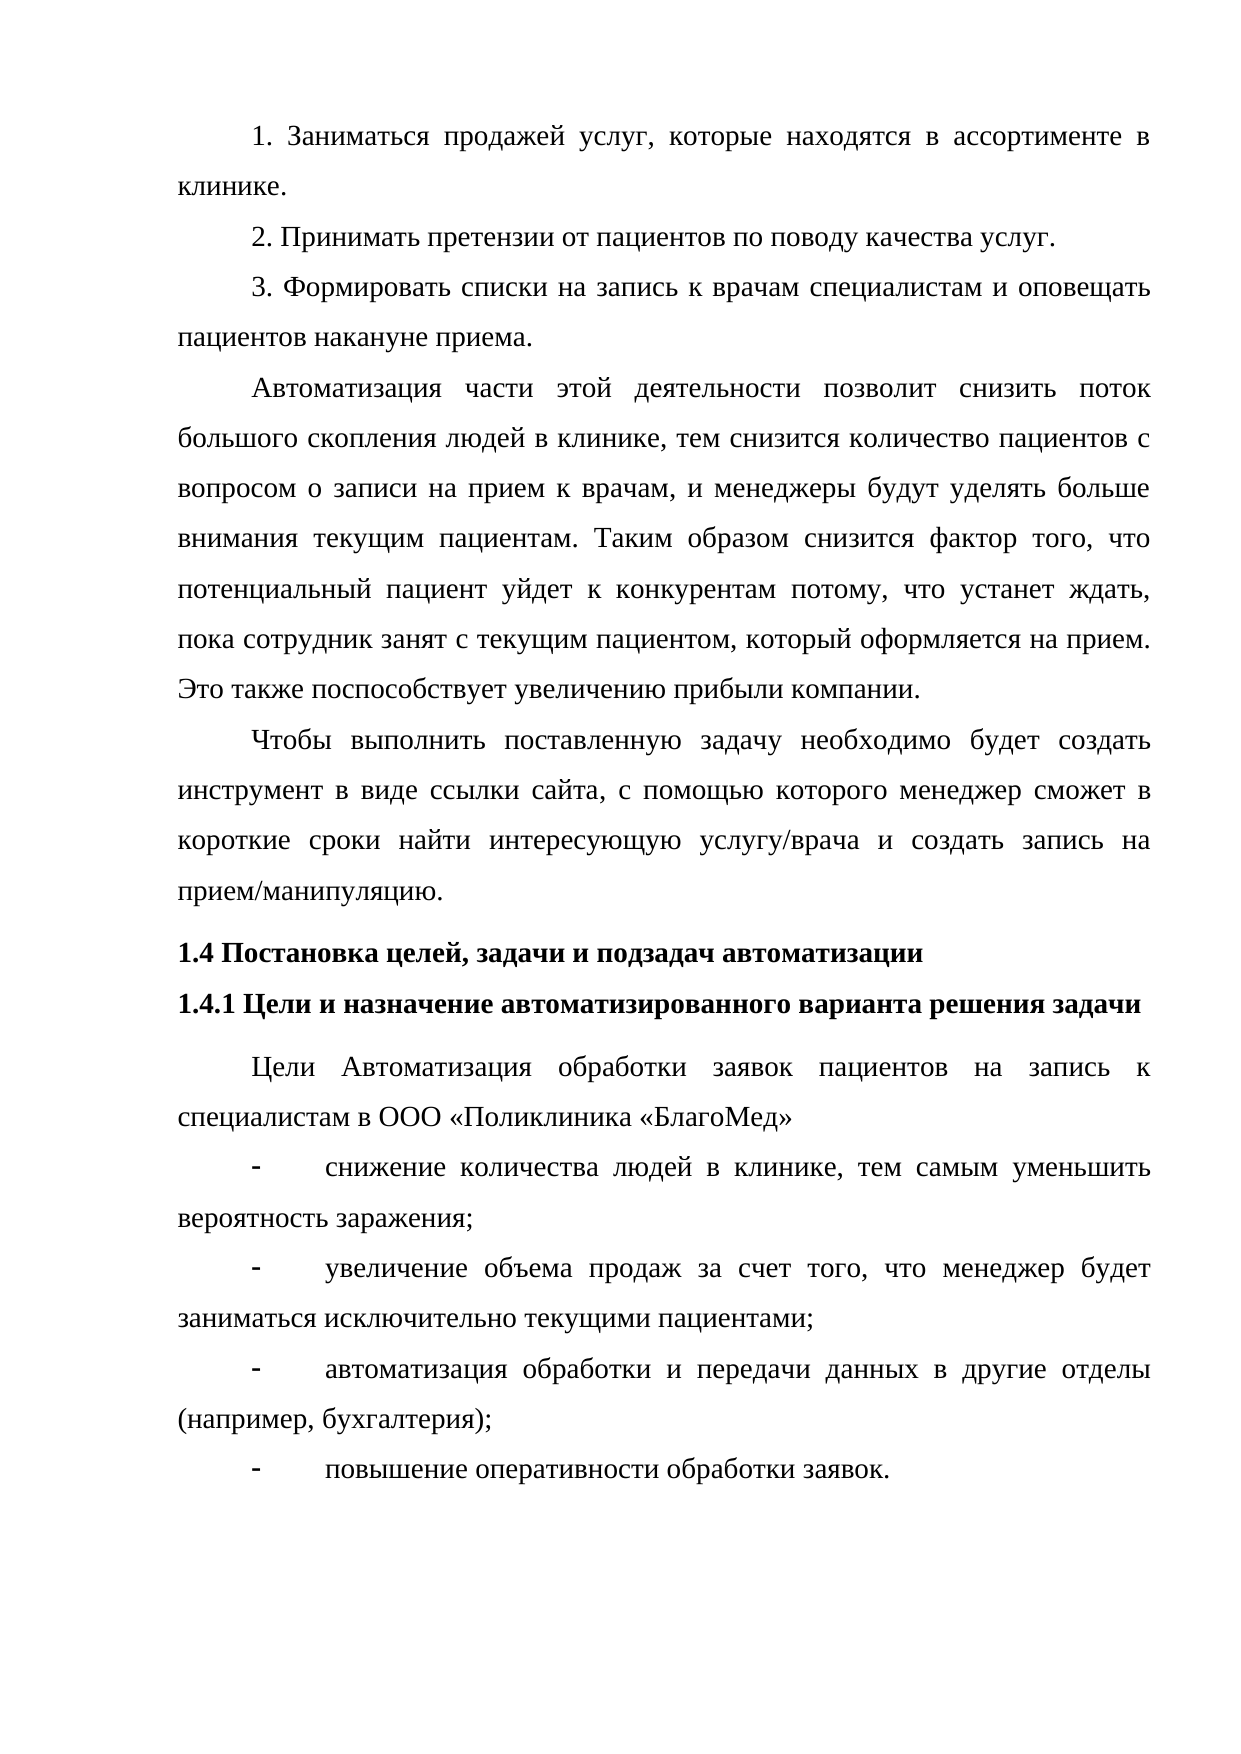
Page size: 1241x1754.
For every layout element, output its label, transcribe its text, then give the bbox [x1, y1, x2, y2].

text Чтобы выполнить поставленную задачу необходимо будет создать инструмент в виде ссылки сайта, с помощью которого менеджер сможет в короткие сроки найти интересующую услугу/врача и создать запись на прием/манипуляцию. [177, 722, 1152, 906]
list автоматизация обработки и передачи данных в другие отделы (например, бухгалтерия); [177, 1351, 1152, 1435]
text Автоматизация части этой деятельности позволит снизить поток большого скопления людей в клинике, тем снизится количество пациентов с вопросом о записи на прием к врачам, и менеджеры будут уделять больше внимания текущим пациентам. Таким образом снизится фактор того, что потенциальный пациент уйдет к конкурентам потому, что устанет ждать, пока сотрудник занят с текущим пациентом, который оформляется на прием. Это также поспособствует увеличению прибыли компании. [177, 370, 1152, 705]
text 1. Заниматься продажей услуг, которые находятся в ассортименте в клинике. [177, 118, 1152, 202]
subtitle 1.4.1 Цели и назначение автоматизированного варианта решения задачи [177, 986, 1152, 1019]
subtitle 1.4 Постановка целей, задачи и подзадач автоматизации [177, 936, 1152, 969]
list снижение количества людей в клинике, тем самым уменьшить вероятность заражения; [177, 1149, 1152, 1233]
text 3. Формировать списки на запись к врачам специалистам и оповещать пациентов накануне приема. [177, 269, 1152, 353]
list увеличение объема продаж за счет того, что менеджер будет заниматься исключительно текущими пациентами; [177, 1250, 1152, 1334]
text Цели Автоматизация обработки заявок пациентов на запись к специалистам в ООО «Поликлиника «БлагоМед» [177, 1049, 1152, 1133]
list повышение оперативности обработки заявок. [177, 1452, 1152, 1485]
text 2. Принимать претензии от пациентов по поводу качества услуг. [177, 219, 1152, 252]
